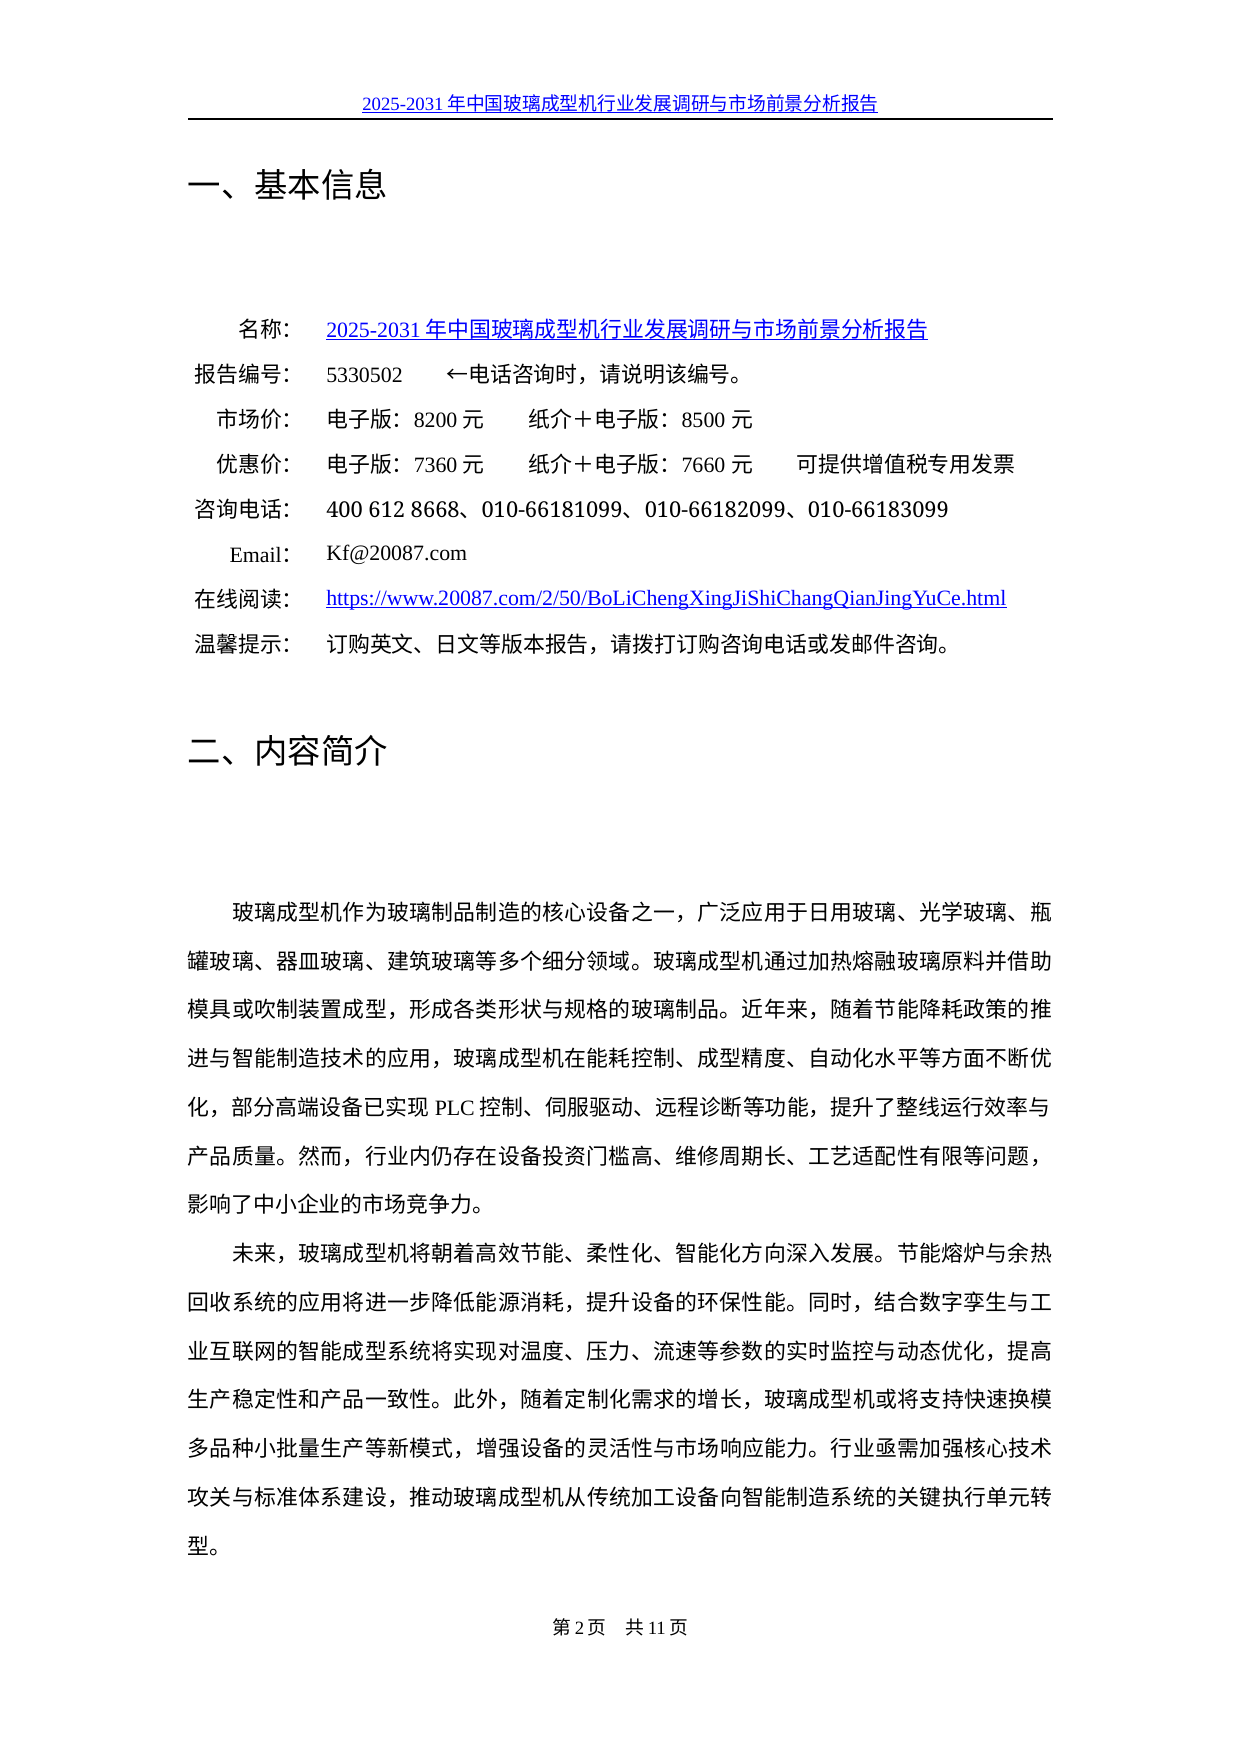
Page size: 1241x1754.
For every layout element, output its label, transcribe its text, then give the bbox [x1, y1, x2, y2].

table_cell 400 612 8668、010-66181099、010-66182099、010-66183099 [315, 492, 1073, 537]
table_cell Kf@20087.com [315, 537, 1073, 582]
title 一、基本信息 [187, 150, 1053, 215]
table_cell 在线阅读： [167, 582, 315, 627]
table_cell 咨询电话： [167, 492, 315, 537]
table_cell 市场价： [167, 402, 315, 447]
table_cell 优惠价： [167, 447, 315, 492]
table_header 名称： [167, 312, 315, 357]
table_cell 电子版：7360 元 纸介＋电子版：7660 元 可提供增值税专用发票 [315, 447, 1073, 492]
table_cell 温馨提示： [167, 627, 315, 672]
table_cell 电子版：8200 元 纸介＋电子版：8500 元 [315, 402, 1073, 447]
table_cell 报告编号： [167, 357, 315, 402]
table_header 2025-2031年中国玻璃成型机行业发展调研与市场前景分析报告 [315, 312, 1073, 357]
table_cell [315, 582, 1073, 627]
table_cell 订购英文、日文等版本报告，请拨打订购咨询电话或发邮件咨询。 [315, 627, 1073, 672]
table_cell Email： [167, 537, 315, 582]
title 二、内容简介 [187, 717, 1053, 782]
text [187, 894, 1053, 1561]
table_cell 5330502 ←电话咨询时，请说明该编号。 [315, 357, 1073, 402]
